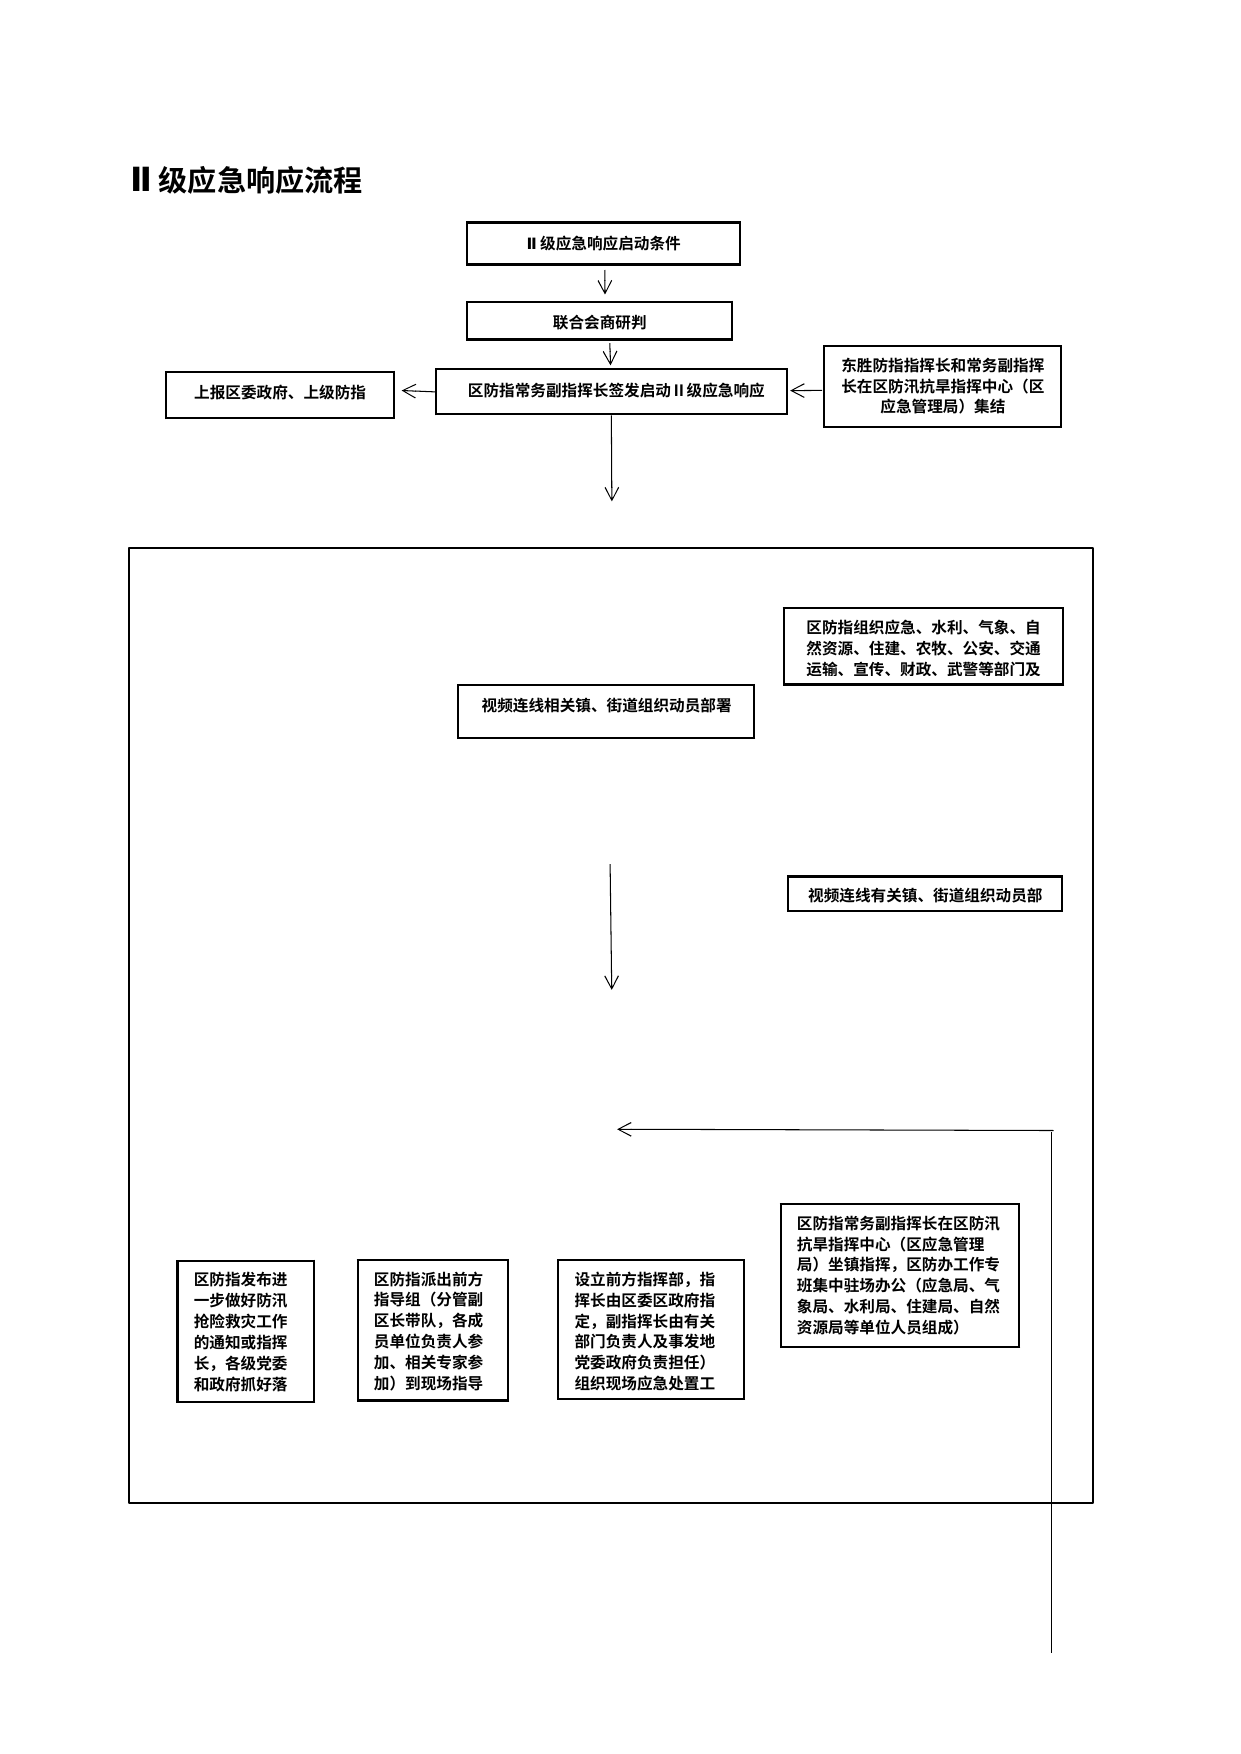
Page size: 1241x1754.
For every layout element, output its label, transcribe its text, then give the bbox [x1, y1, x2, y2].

text Ⅱ级应急响应流程 [130, 146, 1110, 211]
